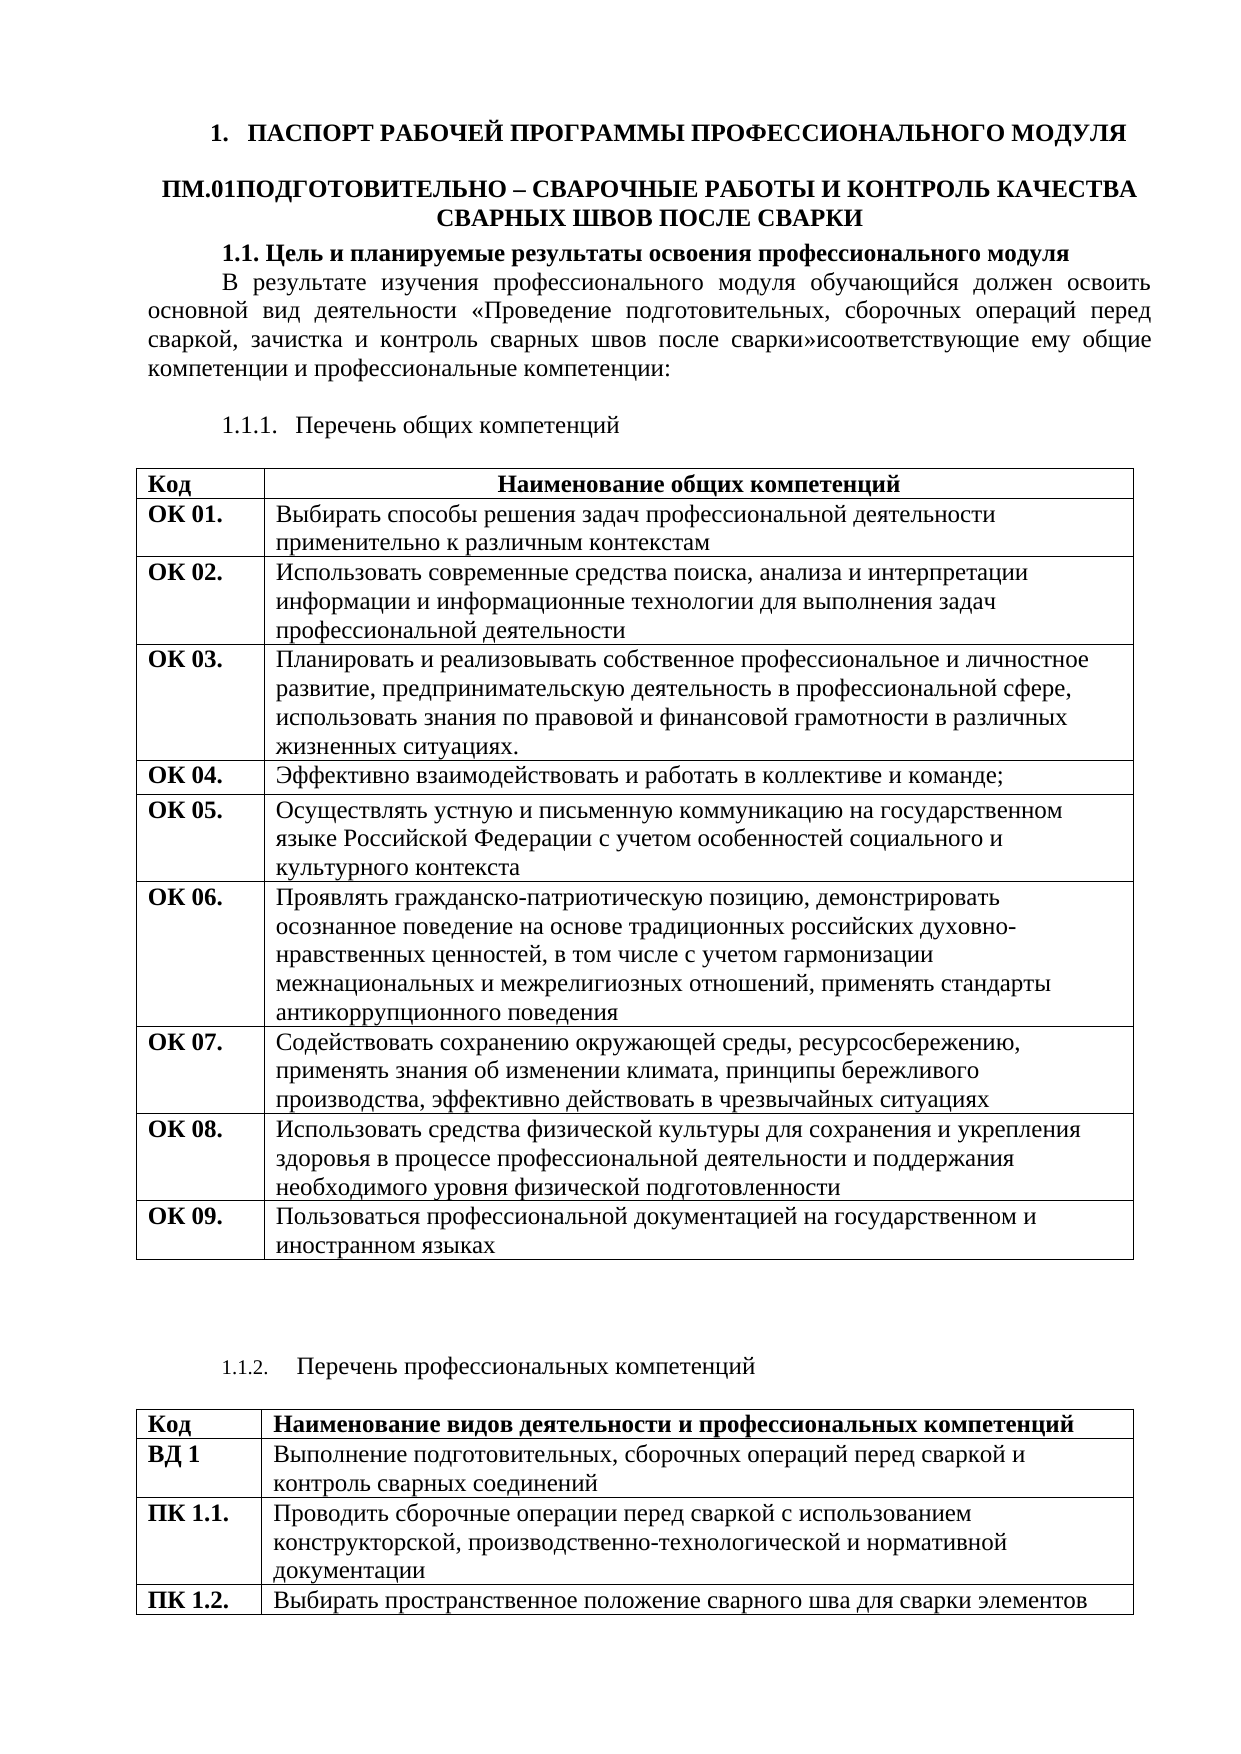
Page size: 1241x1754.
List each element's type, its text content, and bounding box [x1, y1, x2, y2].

table_cell Осуществлять устную и письменную коммуникацию на государственном языке Российской Федерации с учетом особенностей социального и культурного контекста [265, 795, 1133, 881]
table_cell Использовать современные средства поиска, анализа и интерпретации информации и информационные технологии для выполнения задач профессиональной деятельности [265, 557, 1133, 643]
table_cell ОК 04. [137, 761, 264, 794]
table_cell ОК 08. [137, 1114, 264, 1200]
table_cell ПК 1.2. [137, 1585, 261, 1614]
table_cell Выбирать способы решения задач профессиональной деятельности применительно к различным контекстам [265, 499, 1133, 556]
table_cell ВД 1 [137, 1439, 261, 1497]
table_header Код [137, 1410, 261, 1438]
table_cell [262, 1585, 1133, 1614]
table_cell Содействовать сохранению окружающей среды, ресурсосбережению, применять знания об изменении климата, принципы бережливого производства, эффективно действовать в чрезвычайных ситуациях [265, 1027, 1133, 1113]
table_cell ПК 1.1. [137, 1498, 261, 1584]
table_cell ОК 02. [137, 557, 264, 643]
table_cell ОК 03. [137, 645, 264, 759]
list Перечень профессиональных компетенций [221, 1351, 1152, 1380]
table_cell ОК 09. [137, 1201, 264, 1259]
table_cell Проявлять гражданско-патриотическую позицию, демонстрировать осознанное поведение на основе традиционных российских духовно-нравственных ценностей, в том числе с учетом гармонизации межнациональных и межрелигиозных отношений, применять стандарты антикоррупционного поведения [265, 882, 1133, 1026]
table_cell Проводить сборочные операции перед сваркой с использованием конструкторской, производственно-технологической и нормативной документации [262, 1498, 1133, 1584]
table_cell Планировать и реализовывать собственное профессиональное и личностное развитие, предпринимательскую деятельность в профессиональной сфере, использовать знания по правовой и финансовой грамотности в различных жизненных ситуациях. [265, 645, 1133, 759]
table_header Наименование видов деятельности и профессиональных компетенций [262, 1410, 1133, 1438]
table_header Наименование общих компетенций [265, 469, 1133, 498]
subtitle ПМ.01ПОДГОТОВИТЕЛЬНО – СВАРОЧНЫЕ РАБОТЫ И КОНТРОЛЬ КАЧЕСТВА СВАРНЫХ ШВОВ ПОСЛЕ СВАРКИ [148, 174, 1152, 232]
list ПАСПОРТ РАБОЧЕЙ ПРОГРАММЫ ПРОФЕССИОНАЛЬНОГО МОДУЛЯ [185, 118, 1152, 147]
table_cell Выполнение подготовительных, сборочных операций перед сваркой и контроль сварных соединений [262, 1439, 1133, 1497]
table_cell ОК 07. [137, 1027, 264, 1113]
table_header Код [137, 469, 264, 498]
table_cell ОК 05. [137, 795, 264, 881]
text В результате изучения профессионального модуля обучающийся должен освоить основной вид деятельности «Проведение подготовительных, сборочных операций перед сваркой, зачистка и контроль сварных швов после сварки»исоответствующие ему общие компетенции и профессиональные компетенции: [148, 267, 1152, 382]
list Перечень общих компетенций [148, 410, 1152, 439]
table_cell ОК 06. [137, 882, 264, 1026]
text 1.1. Цель и планируемые результаты освоения профессионального модуля [148, 238, 1152, 267]
table_cell Пользоваться профессиональной документацией на государственном и иностранном языках [265, 1201, 1133, 1259]
table_cell Эффективно взаимодействовать и работать в коллективе и команде; [265, 761, 1133, 794]
table_cell ОК 01. [137, 499, 264, 556]
table_cell Использовать средства физической культуры для сохранения и укрепления здоровья в процессе профессиональной деятельности и поддержания необходимого уровня физической подготовленности [265, 1114, 1133, 1200]
